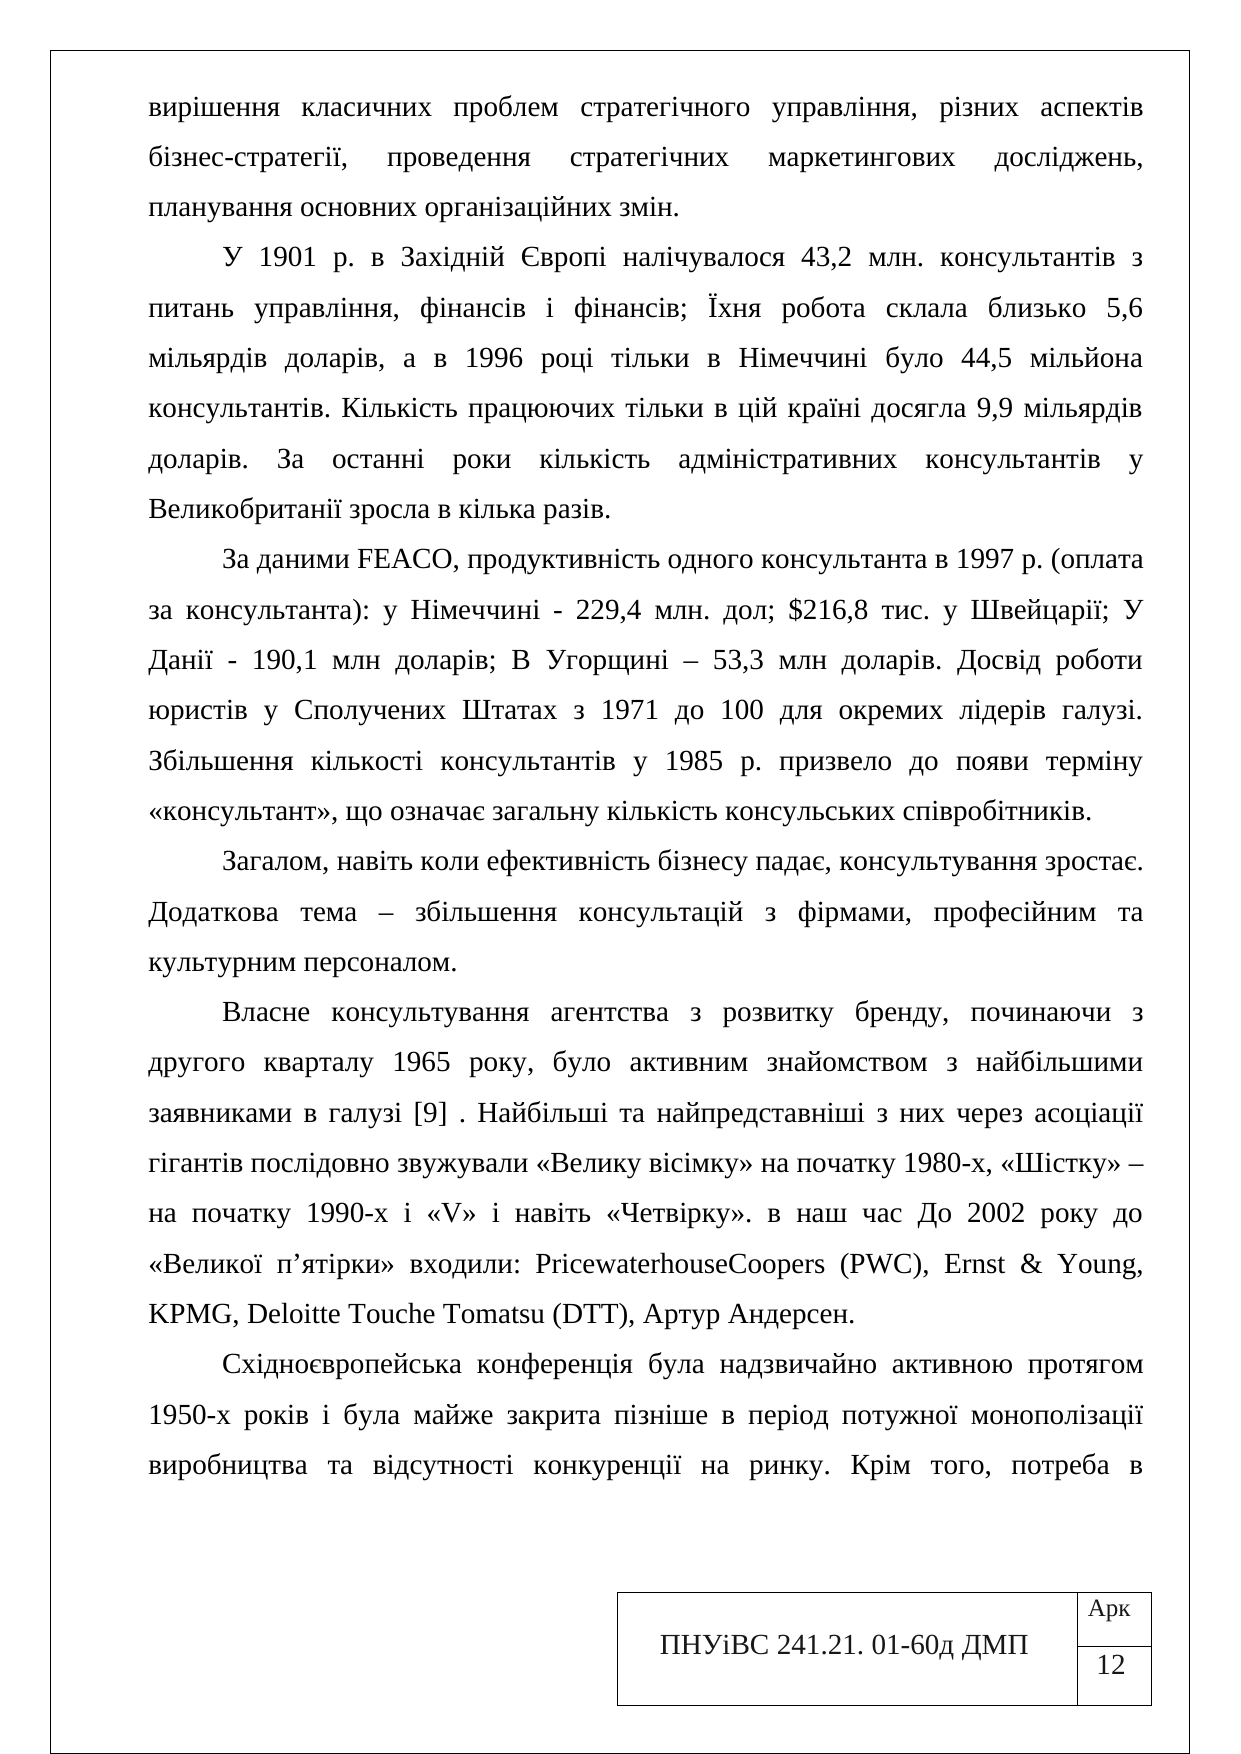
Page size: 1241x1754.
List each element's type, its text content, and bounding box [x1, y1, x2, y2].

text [148, 1346, 1144, 1481]
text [148, 89, 1144, 223]
text Загалом, навіть коли ефективність бізнесу падає, консультування зростає. Додаткова тема – збільшення консультацій з фірмами, професійним та культурним персоналом. [148, 843, 1144, 977]
text За даними FEACO, продуктивність одного консультанта в 1997 р. (оплата за консультанта): у Німеччині - 229,4 млн. дол; $216,8 тис. у Швейцарії; У Данії - 190,1 млн доларів; В Угорщині – 53,3 млн доларів. Досвід роботи юристів у Сполучених Штатах з 1971 до 100 для окремих лідерів галузі. Збільшення кількості консультантів у 1985 р. призвело до появи терміну «консультант», що означає загальну кількість консульських співробітників. [148, 541, 1144, 827]
text У 1901 р. в Західній Європі налічувалося 43,2 млн. консультантів з питань управління, фінансів і фінансів; Їхня робота склала близько 5,6 мільярдів доларів, а в 1996 році тільки в Німеччині було 44,5 мільйона консультантів. Кількість працюючих тільки в цій країні досягла 9,9 мільярдів доларів. За останні роки кількість адміністративних консультантів у Великобританії зросла в кілька разів. [148, 239, 1144, 525]
text Власне консультування агентства з розвитку бренду, починаючи з другого кварталу 1965 року, було активним знайомством з найбільшими заявниками в галузі [9] . Найбільші та найпредставніші з них через асоціації гігантів послідовно звужували «Велику вісімку» на початку 1980-х, «Шістку» – на початку 1990-х і «V» і навіть «Четвірку». в наш час До 2002 року до «Великої п’ятірки» входили: PricewaterhouseCoopers (PWC), Ernst & Young, KPMG, Deloitte Touche Tomatsu (DTT), Артур Андерсен. [148, 994, 1144, 1330]
